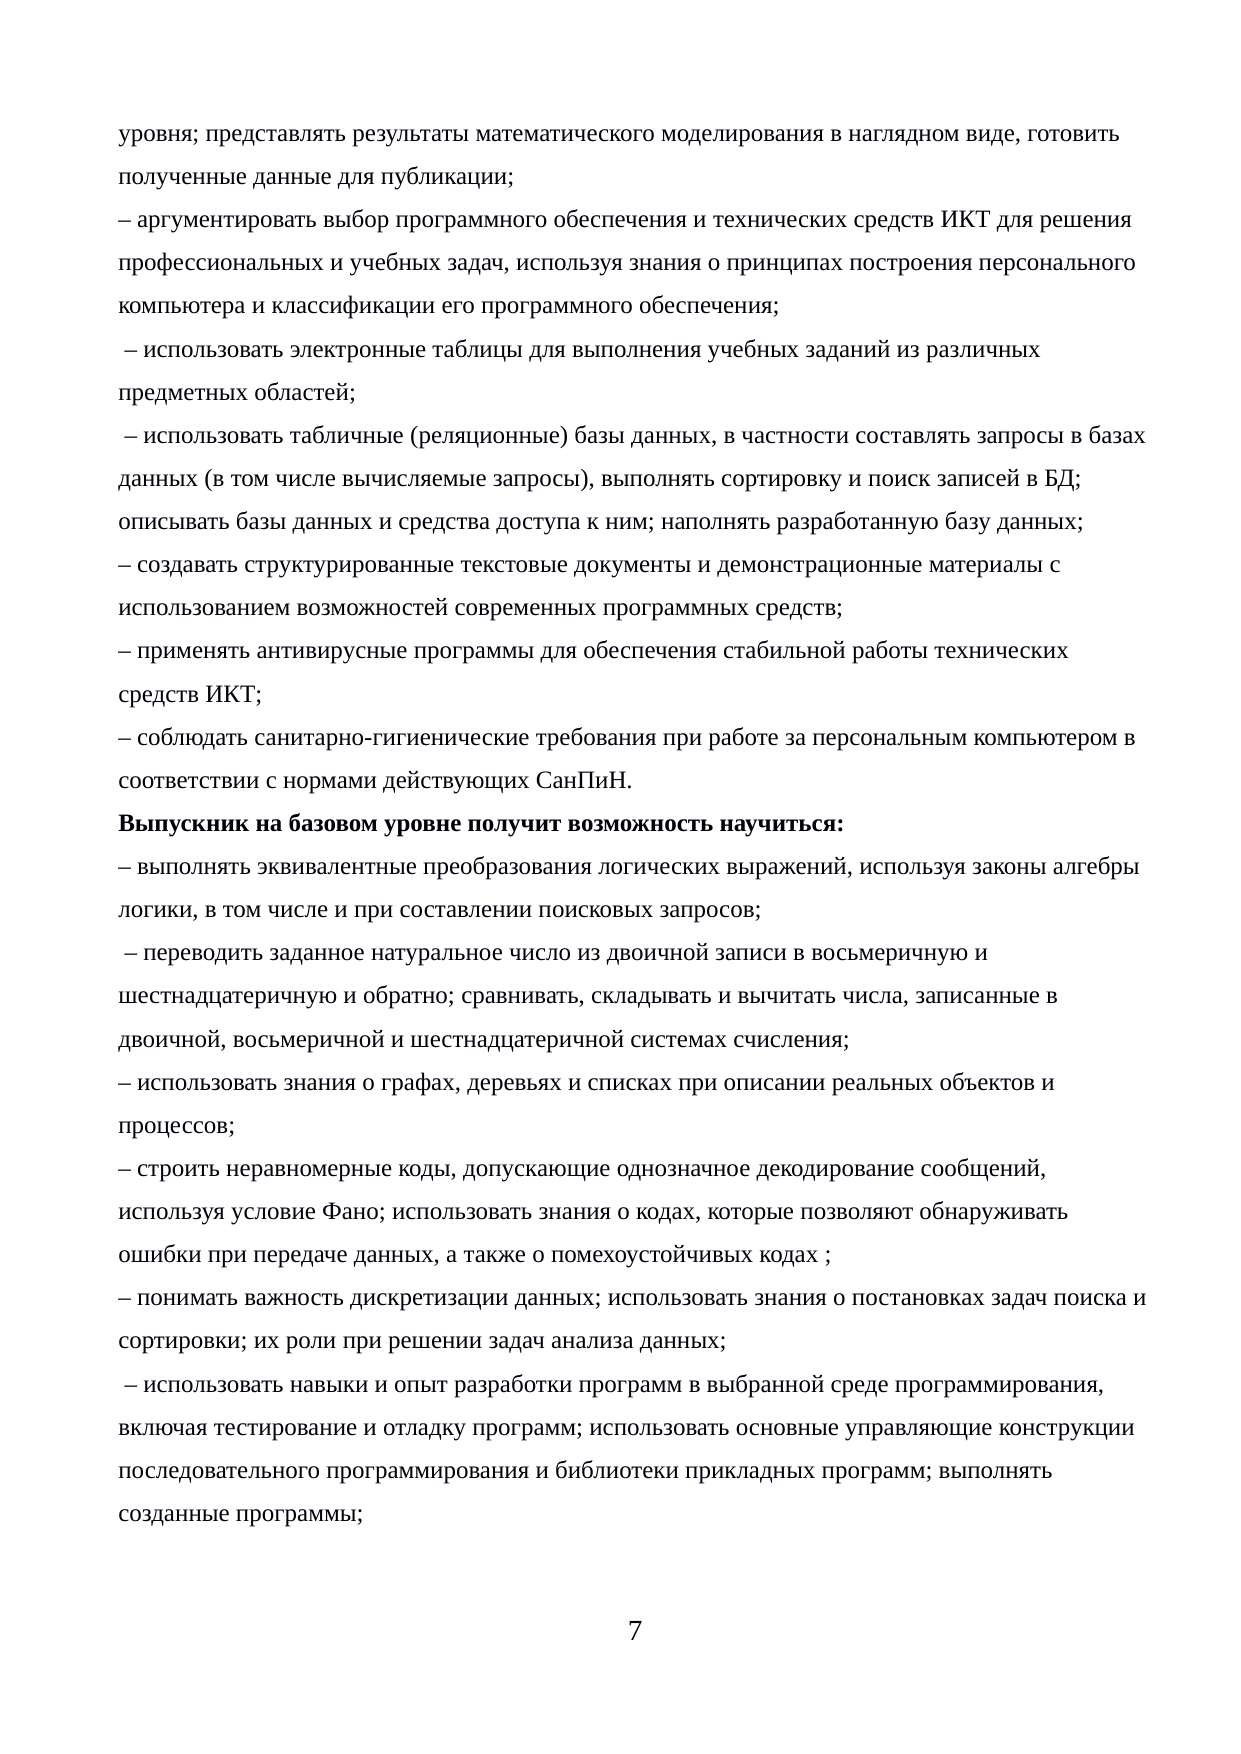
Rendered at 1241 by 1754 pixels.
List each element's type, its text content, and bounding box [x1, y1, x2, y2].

text – использовать навыки и опыт разработки программ в выбранной среде программирования, включая тестирование и отладку программ; использовать основные управляющие конструкции последовательного программирования и библиотеки прикладных программ; выполнять созданные программы; [118, 1369, 1152, 1527]
text – строить неравномерные коды, допускающие однозначное декодирование сообщений, используя условие Фано; использовать знания о кодах, которые позволяют обнаруживать ошибки при передаче данных, а также о помехоустойчивых кодах ; [118, 1153, 1152, 1268]
text – использовать табличные (реляционные) базы данных, в частности составлять запросы в базах данных (в том числе вычисляемые запросы), выполнять сортировку и поиск записей в БД; описывать базы данных и средства доступа к ним; наполнять разработанную базу данных; [118, 420, 1152, 535]
text – выполнять эквивалентные преобразования логических выражений, используя законы алгебры логики, в том числе и при составлении поисковых запросов; [118, 851, 1152, 923]
text Выпускник на базовом уровне получит возможность научиться: [118, 808, 1152, 837]
text – использовать знания о графах, деревьях и списках при описании реальных объектов и процессов; [118, 1067, 1152, 1139]
text – соблюдать санитарно-гигиенические требования при работе за персональным компьютером в соответствии с нормами действующих СанПиН. [118, 722, 1152, 794]
text – создавать структурированные текстовые документы и демонстрационные материалы с использованием возможностей современных программных средств; [118, 549, 1152, 621]
text – понимать важность дискретизации данных; использовать знания о постановках задач поиска и сортировки; их роли при решении задач анализа данных; [118, 1282, 1152, 1354]
text – применять антивирусные программы для обеспечения стабильной работы технических средств ИКТ; [118, 636, 1152, 707]
text – использовать электронные таблицы для выполнения учебных заданий из различных предметных областей; [118, 334, 1152, 406]
text – аргументировать выбор программного обеспечения и технических средств ИКТ для решения профессиональных и учебных задач, используя знания о принципах построения персонального компьютера и классификации его программного обеспечения; [118, 204, 1152, 319]
text – переводить заданное натуральное число из двоичной записи в восьмеричную и шестнадцатеричную и обратно; сравнивать, складывать и вычитать числа, записанные в двоичной, восьмеричной и шестнадцатеричной системах счисления; [118, 937, 1152, 1052]
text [118, 118, 1152, 190]
